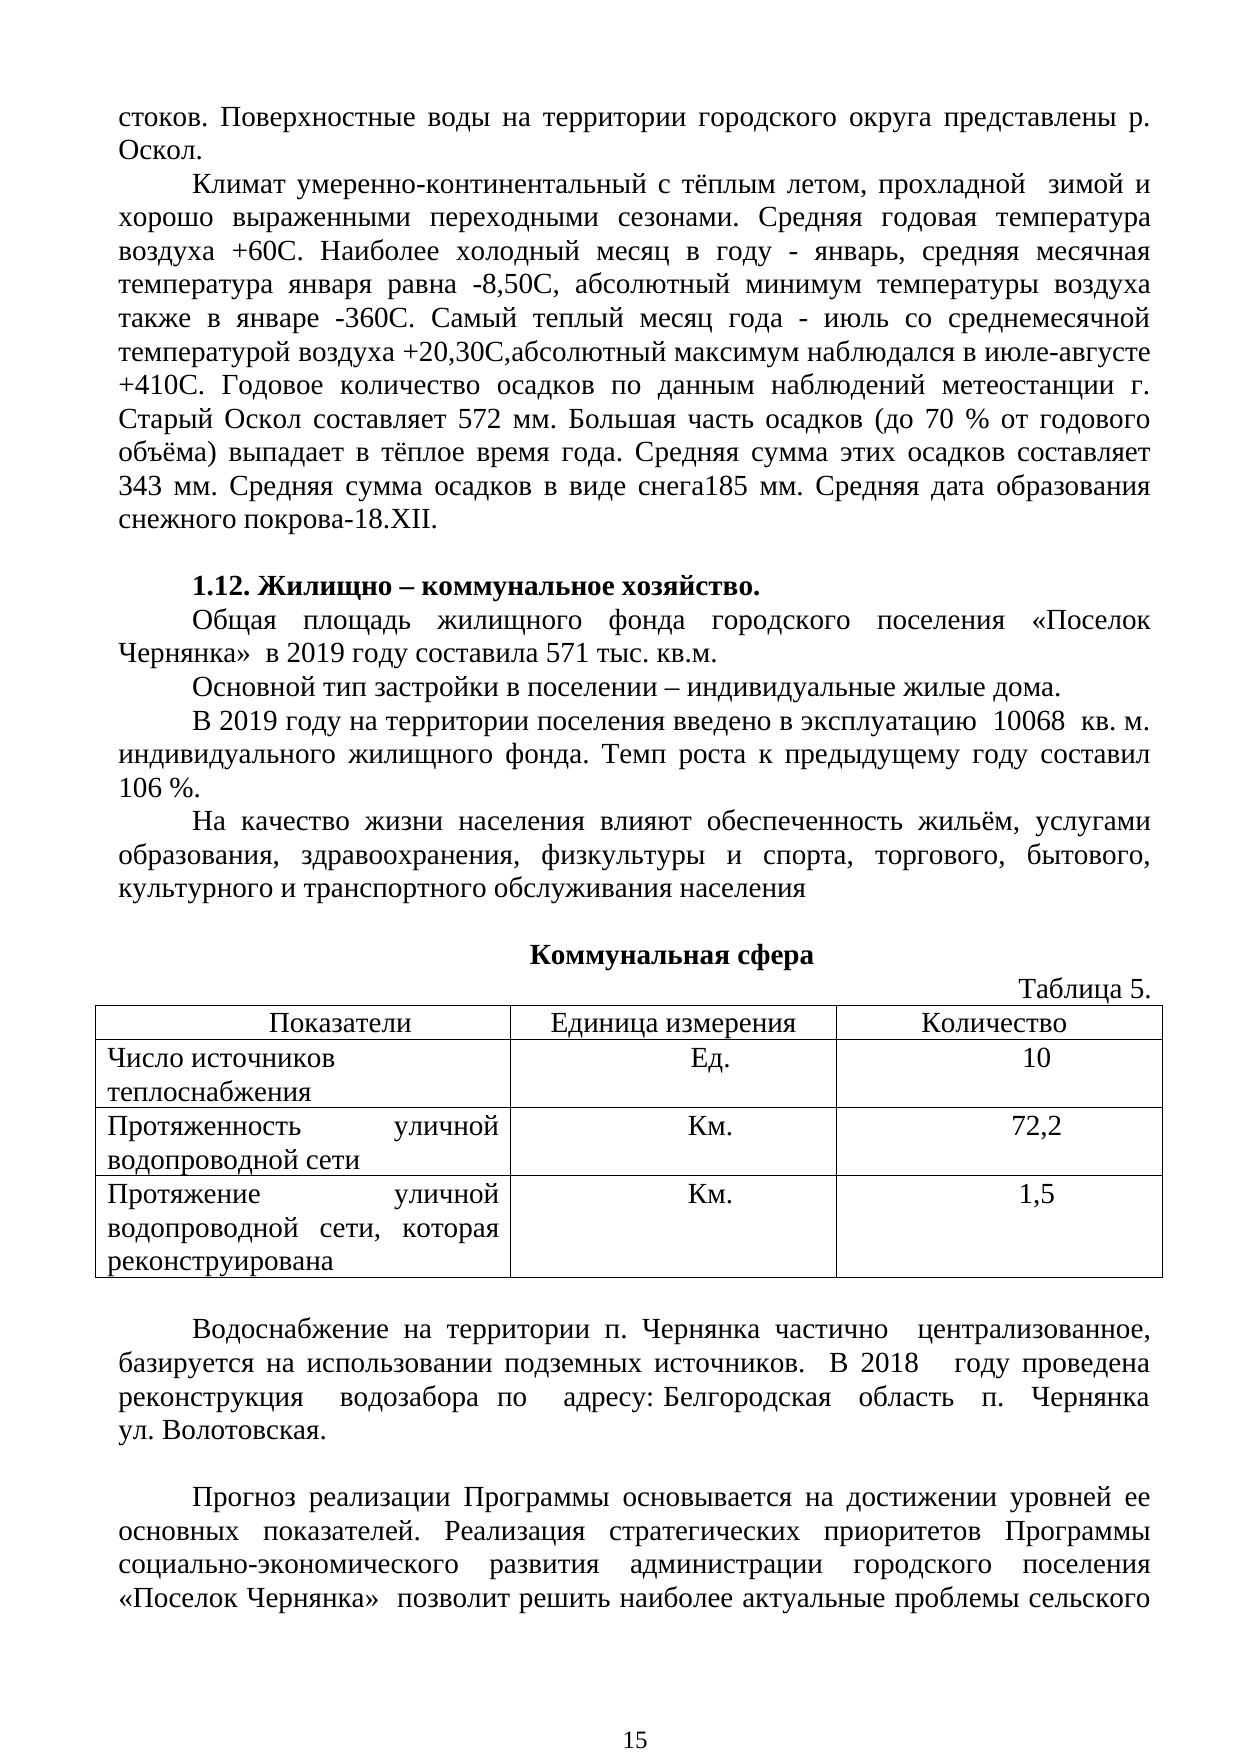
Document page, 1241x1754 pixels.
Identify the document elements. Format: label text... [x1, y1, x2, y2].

table_cell Ед. [511, 1040, 836, 1107]
table_cell Протяжение уличной водопроводной сети, которая реконструирована [96, 1176, 510, 1277]
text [118, 99, 1152, 166]
table_header Количество [837, 1006, 1162, 1039]
table_cell Км. [511, 1108, 836, 1175]
text На качество жизни населения влияют обеспеченность жильём, услугами образования, здравоохранения, физкультуры и спорта, торгового, бытового, культурного и транспортного обслуживания населения [118, 803, 1152, 904]
table_header Единица измерения [511, 1006, 836, 1039]
text Коммунальная сфера [118, 937, 1152, 971]
table_cell Число источников теплоснабжения [96, 1040, 510, 1107]
text Климат умеренно-континентальный с тёплым летом, прохладной зимой и хорошо выраженными переходными сезонами. Средняя годовая температура воздуха +60С. Наиболее холодный месяц в году - январь, средняя месячная температура января равна -8,50С, абсолютный минимум температуры воздуха также в январе -360С. Самый теплый месяц года - июль со среднемесячной температурой воздуха +20,30С,абсолютный максимум наблюдался в июле-августе +410С. Годовое количество осадков по данным наблюдений метеостанции г. Старый Оскол составляет 572 мм. Большая часть осадков (до 70 % от годового объёма) выпадает в тёплое время года. Средняя сумма этих осадков составляет 343 мм. Средняя сумма осадков в виде снега185 мм. Средняя дата образования снежного покрова-18.XII. [118, 166, 1152, 535]
table_cell Протяженность уличной водопроводной сети [96, 1108, 510, 1175]
text В 2019 году на территории поселения введено в эксплуатацию 10068 кв. м. индивидуального жилищного фонда. Темп роста к предыдущему году составил 106 %. [118, 703, 1152, 803]
table_cell Км. [511, 1176, 836, 1277]
table_cell 1,5 [837, 1176, 1162, 1277]
text 1.12. Жилищно – коммунальное хозяйство. [118, 568, 1152, 602]
text Водоснабжение на территории п. Чернянка частично централизованное, базируется на использовании подземных источников. В 2018 году проведена реконструкция водозабора по адресу: Белгородская область п. Чернянка ул. Волотовская. [118, 1312, 1152, 1446]
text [118, 1479, 1152, 1613]
table_cell 72,2 [837, 1108, 1162, 1175]
table_header Показатели [96, 1006, 510, 1039]
text Таблица 5. [118, 971, 1152, 1004]
text Общая площадь жилищного фонда городского поселения «Поселок Чернянка» в 2019 году составила 571 тыс. кв.м. [118, 602, 1152, 669]
table_cell 10 [837, 1040, 1162, 1107]
text Основной тип застройки в поселении – индивидуальные жилые дома. [118, 669, 1152, 703]
